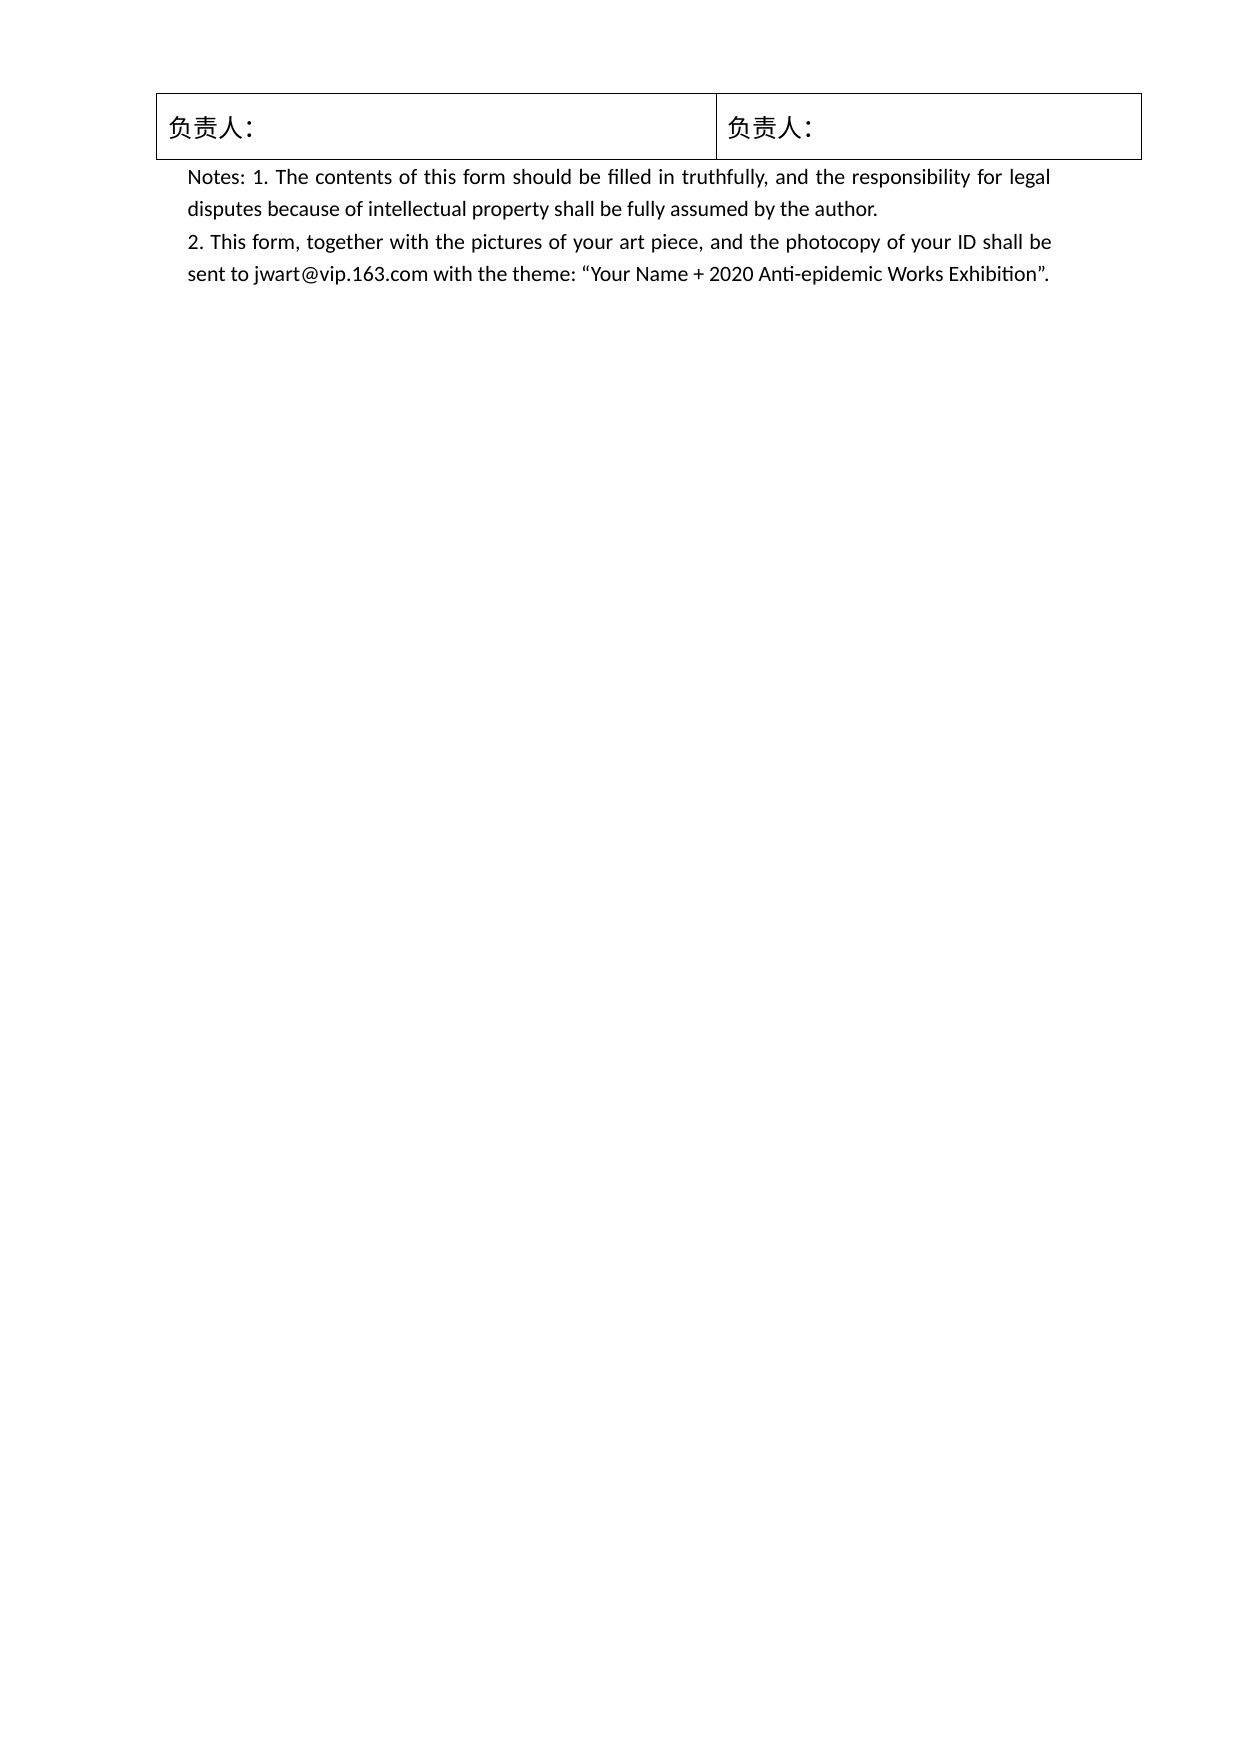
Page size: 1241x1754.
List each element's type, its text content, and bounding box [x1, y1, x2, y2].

text 2. This form, together with the pictures of your art piece, and the photocopy of your ID shall be sent to jwart@vip.163.com with the theme: “Your Name + 2020 Anti-epidemic Works Exhibition”. [187, 225, 1053, 290]
table_cell 初审意见： 负责人： [157, 94, 716, 159]
text Notes: 1. The contents of this form should be filled in truthfully, and the responsibility for legal disputes because of intellectual property shall be fully assumed by the author. [187, 160, 1053, 225]
table_cell 终审意见： 负责人： [717, 94, 1141, 159]
